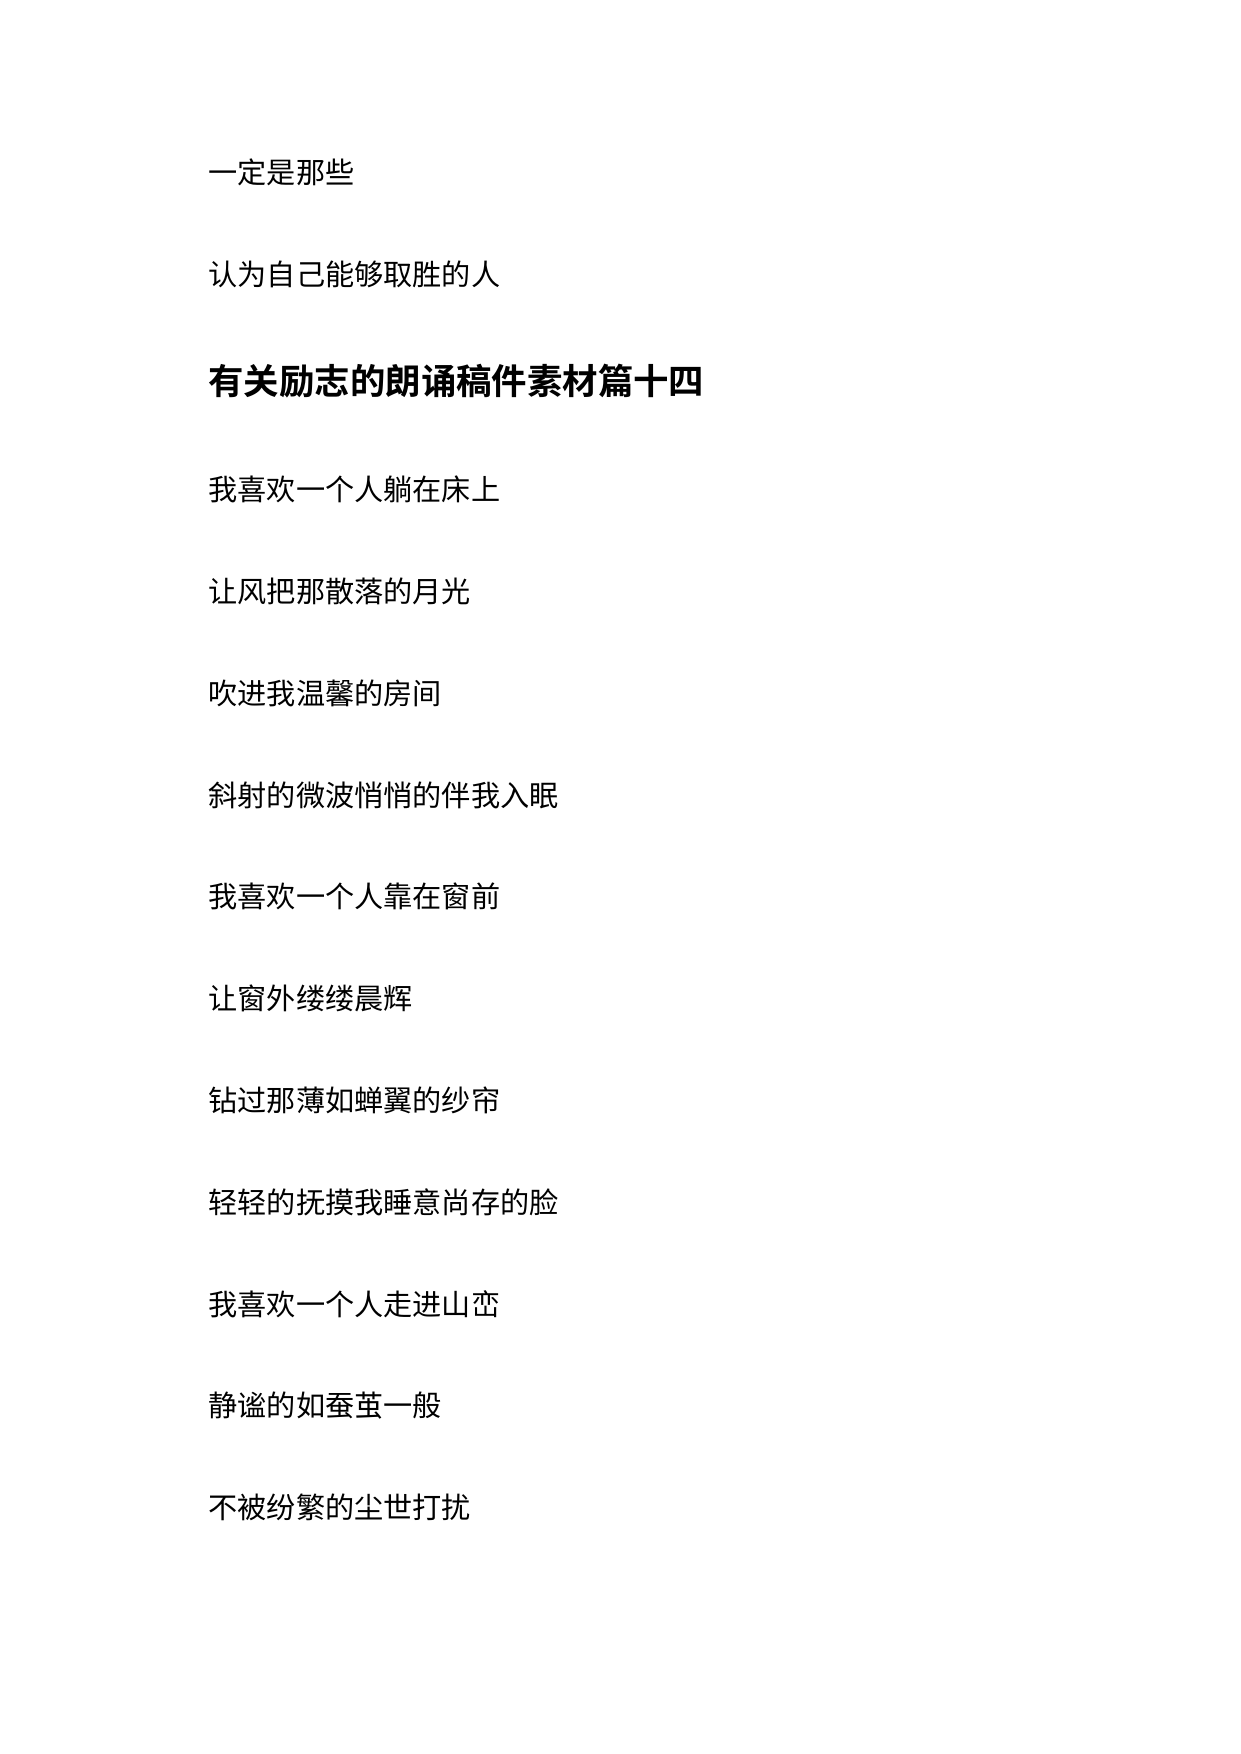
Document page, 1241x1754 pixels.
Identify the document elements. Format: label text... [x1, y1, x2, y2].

text 轻轻的抚摸我睡意尚存的脸 [150, 1179, 1090, 1222]
text 有关励志的朗诵稿件素材篇十四 [150, 353, 1090, 405]
text 让窗外缕缕晨辉 [150, 976, 1090, 1018]
text 不被纷繁的尘世打扰 [150, 1485, 1090, 1527]
text 让风把那散落的月光 [150, 569, 1090, 611]
text 吹进我温馨的房间 [150, 671, 1090, 713]
text 我喜欢一个人走进山峦 [150, 1281, 1090, 1323]
text 我喜欢一个人躺在床上 [150, 467, 1090, 509]
text 静谧的如蚕茧一般 [150, 1383, 1090, 1425]
text 斜射的微波悄悄的伴我入眠 [150, 772, 1090, 814]
text 钻过那薄如蝉翼的纱帘 [150, 1078, 1090, 1120]
text 一定是那些 [150, 150, 1090, 192]
text 认为自己能够取胜的人 [150, 252, 1090, 294]
text 我喜欢一个人靠在窗前 [150, 874, 1090, 916]
